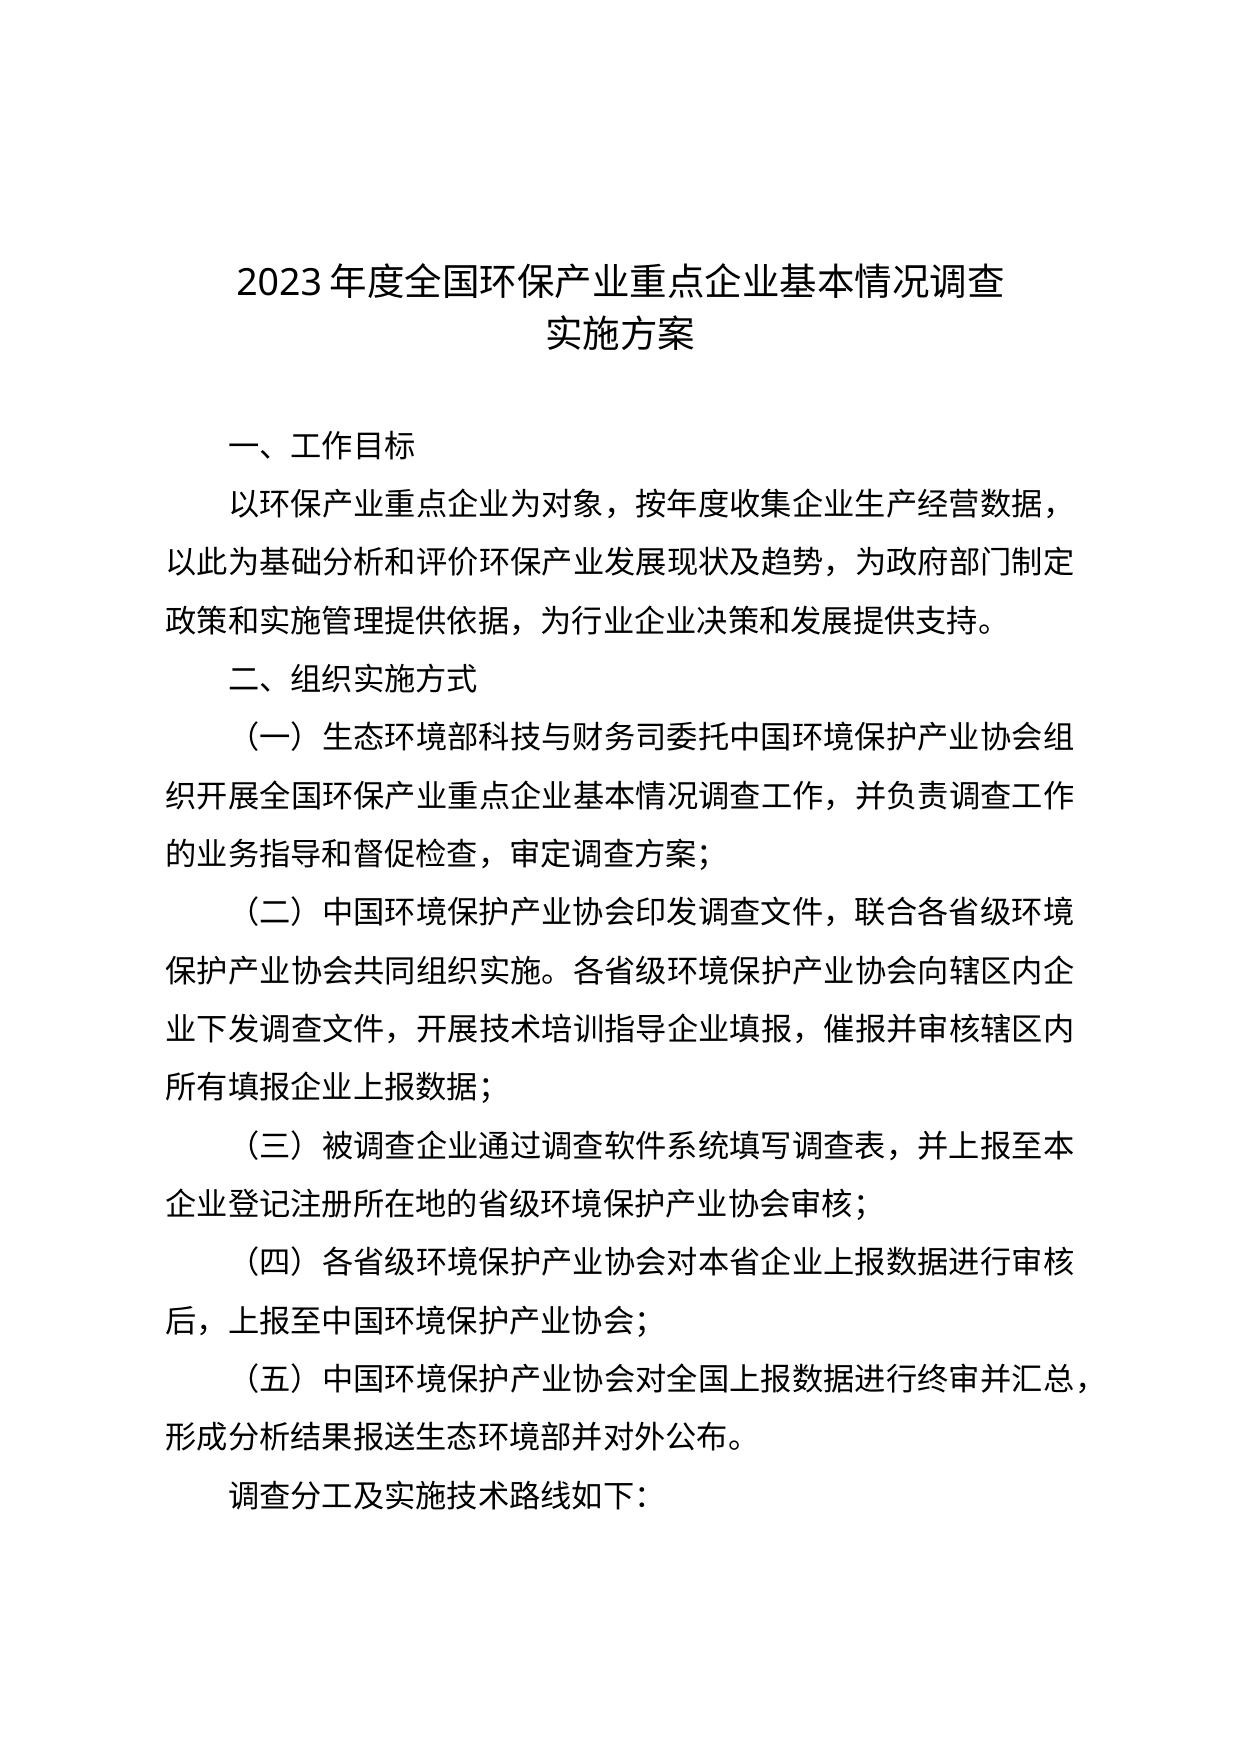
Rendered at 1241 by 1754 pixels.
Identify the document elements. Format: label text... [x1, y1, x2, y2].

subtitle 一、工作目标 [165, 410, 1075, 469]
text （一）生态环境部科技与财务司委托中国环境保护产业协会组织开展全国环保产业重点企业基本情况调查工作，并负责调查工作的业务指导和督促检查，审定调查方案； [165, 702, 1075, 877]
subtitle 二、组织实施方式 [165, 644, 1075, 702]
text 以环保产业重点企业为对象，按年度收集企业生产经营数据，以此为基础分析和评价环保产业发展现状及趋势，为政府部门制定政策和实施管理提供依据，为行业企业决策和发展提供支持。 [165, 469, 1075, 644]
text 调查分工及实施技术路线如下： [165, 1460, 1075, 1519]
text （五）中国环境保护产业协会对全国上报数据进行终审并汇总，形成分析结果报送生态环境部并对外公布。 [165, 1344, 1075, 1460]
text （四）各省级环境保护产业协会对本省企业上报数据进行审核后，上报至中国环境保护产业协会； [165, 1227, 1075, 1344]
text 实施方案 [165, 306, 1075, 358]
text （三）被调查企业通过调查软件系统填写调查表，并上报至本企业登记注册所在地的省级环境保护产业协会审核； [165, 1110, 1075, 1227]
text 2023年度全国环保产业重点企业基本情况调查 [165, 254, 1075, 306]
text （二）中国环境保护产业协会印发调查文件，联合各省级环境保护产业协会共同组织实施。各省级环境保护产业协会向辖区内企业下发调查文件，开展技术培训指导企业填报，催报并审核辖区内所有填报企业上报数据； [165, 877, 1075, 1110]
